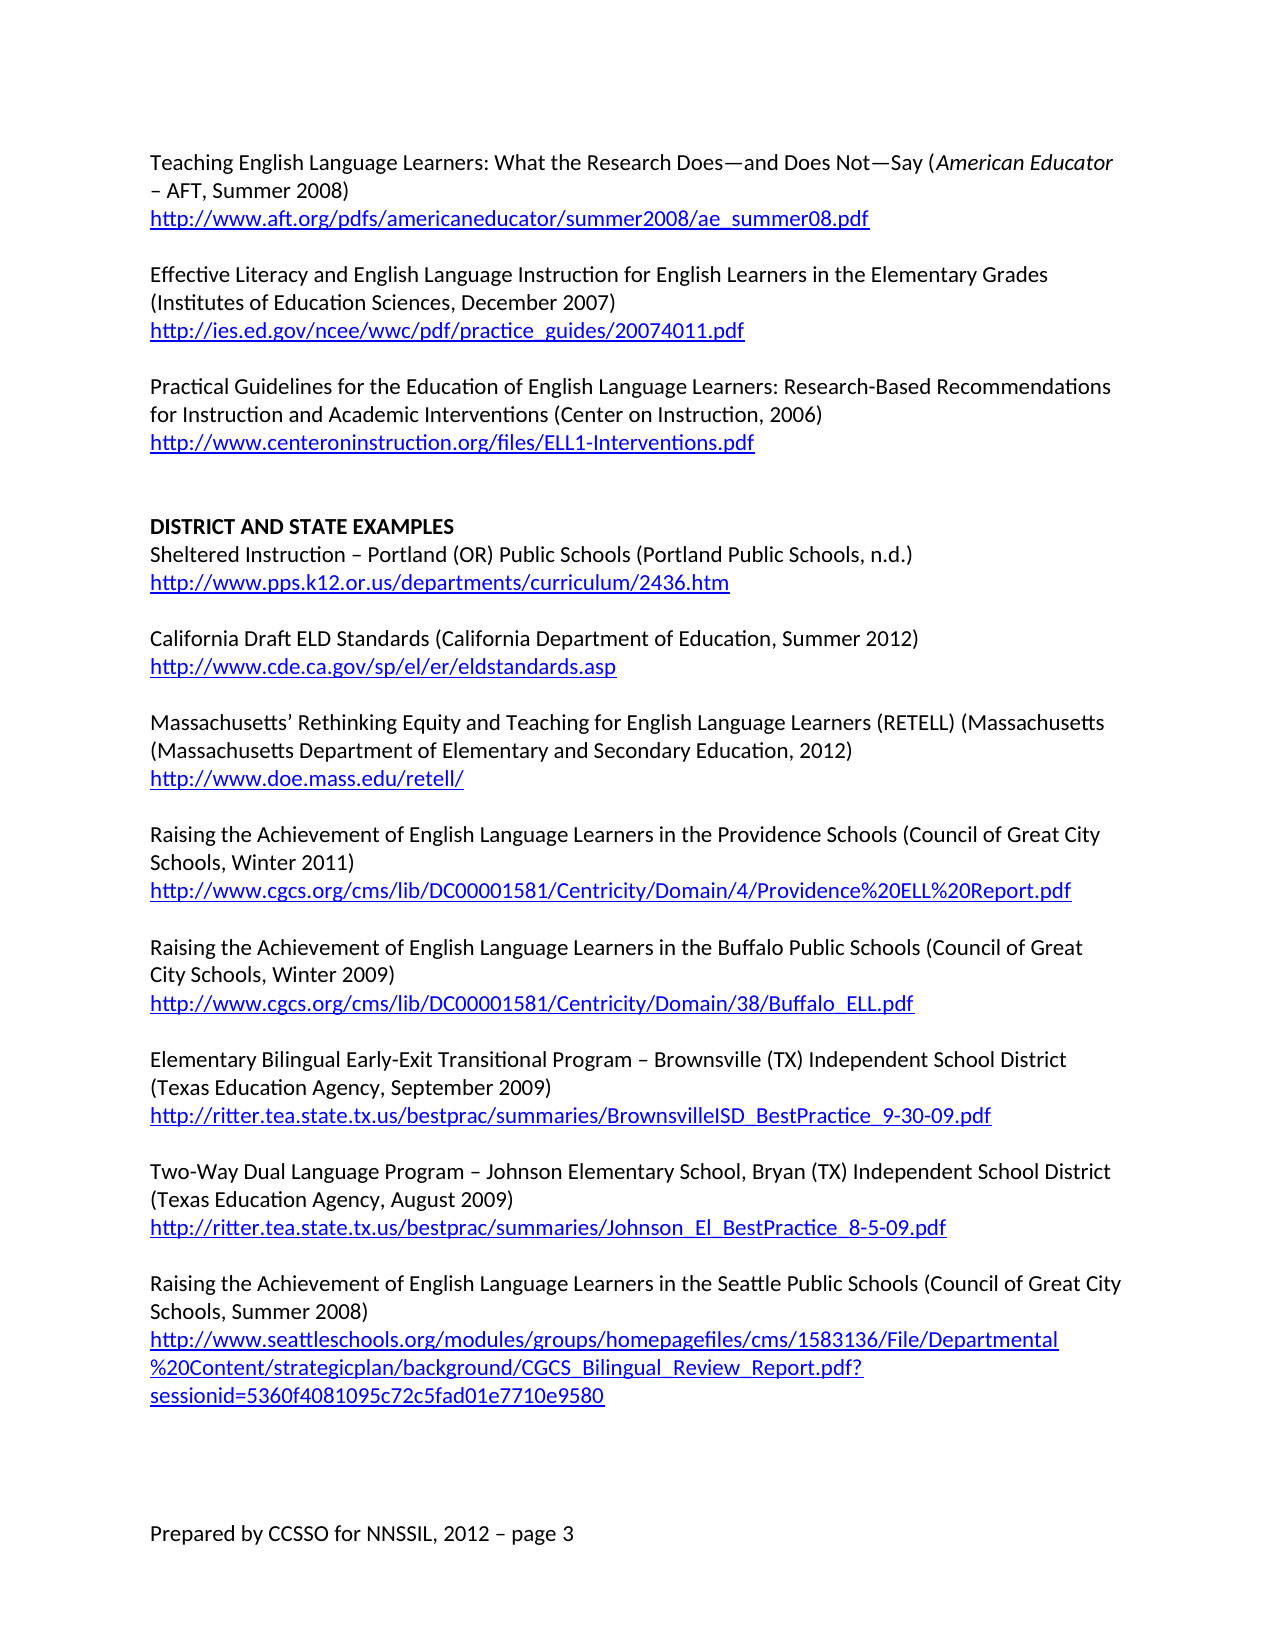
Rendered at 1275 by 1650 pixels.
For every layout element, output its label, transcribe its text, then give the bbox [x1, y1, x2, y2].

text http://ritter.tea.state.tx.us/bestprac/summaries/Johnson_El_BestPractice_8-5-09.pdf [150, 1213, 1125, 1241]
text http://www.cde.ca.gov/sp/el/er/eldstandards.asp [150, 652, 1125, 680]
text http://www.pps.k12.or.us/departments/curriculum/2436.htm [150, 568, 1125, 596]
text Raising the Achievement of English Language Learners in the Providence Schools (Council of Great City Schools, Winter 2011) [150, 821, 1125, 877]
text Elementary Bilingual Early-Exit Transitional Program – Brownsville (TX) Independent School District (Texas Education Agency, September 2009) [150, 1045, 1125, 1101]
text http://ritter.tea.state.tx.us/bestprac/summaries/BrownsvilleISD_BestPractice_9-30-09.pdf [150, 1101, 1125, 1129]
text http://www.cgcs.org/cms/lib/DC00001581/Centricity/Domain/38/Buffalo_ELL.pdf [150, 989, 1125, 1017]
text http://www.centeroninstruction.org/files/ELL1-Interventions.pdf [150, 428, 1125, 456]
text DISTRICT AND STATE EXAMPLES [150, 512, 1125, 540]
text http://ies.ed.gov/ncee/wwc/pdf/practice_guides/20074011.pdf [150, 316, 1125, 344]
text http://www.seattleschools.org/modules/groups/homepagefiles/cms/1583136/File/Departmental%20Content/strategicplan/background/CGCS_Bilingual_Review_Report.pdf?sessionid=5360f4081095c72c5fad01e7710e9580 [150, 1325, 1125, 1409]
text Massachusetts’ Rethinking Equity and Teaching for English Language Learners (RETELL) (Massachusetts (Massachusetts Department of Elementary and Secondary Education, 2012) [150, 708, 1125, 764]
text Effective Literacy and English Language Instruction for English Learners in the Elementary Grades (Institutes of Education Sciences, December 2007) [150, 260, 1125, 316]
text http://www.doe.mass.edu/retell/ [150, 764, 1125, 792]
text Raising the Achievement of English Language Learners in the Seattle Public Schools (Council of Great City Schools, Summer 2008) [150, 1269, 1125, 1325]
text Raising the Achievement of English Language Learners in the Buffalo Public Schools (Council of Great City Schools, Winter 2009) [150, 933, 1125, 989]
text http://www.cgcs.org/cms/lib/DC00001581/Centricity/Domain/4/Providence%20ELL%20Report.pdf [150, 877, 1125, 904]
text Teaching English Language Learners: What the Research Does—and Does Not—Say (American Educator – AFT, Summer 2008) [150, 148, 1125, 204]
text Sheltered Instruction – Portland (OR) Public Schools (Portland Public Schools, n.d.) [150, 540, 1125, 568]
text California Draft ELD Standards (California Department of Education, Summer 2012) [150, 624, 1125, 652]
text http://www.aft.org/pdfs/americaneducator/summer2008/ae_summer08.pdf [150, 204, 1125, 232]
text Two-Way Dual Language Program – Johnson Elementary School, Bryan (TX) Independent School District (Texas Education Agency, August 2009) [150, 1157, 1125, 1213]
text Practical Guidelines for the Education of English Language Learners: Research-Based Recommendations for Instruction and Academic Interventions (Center on Instruction, 2006) [150, 372, 1125, 428]
